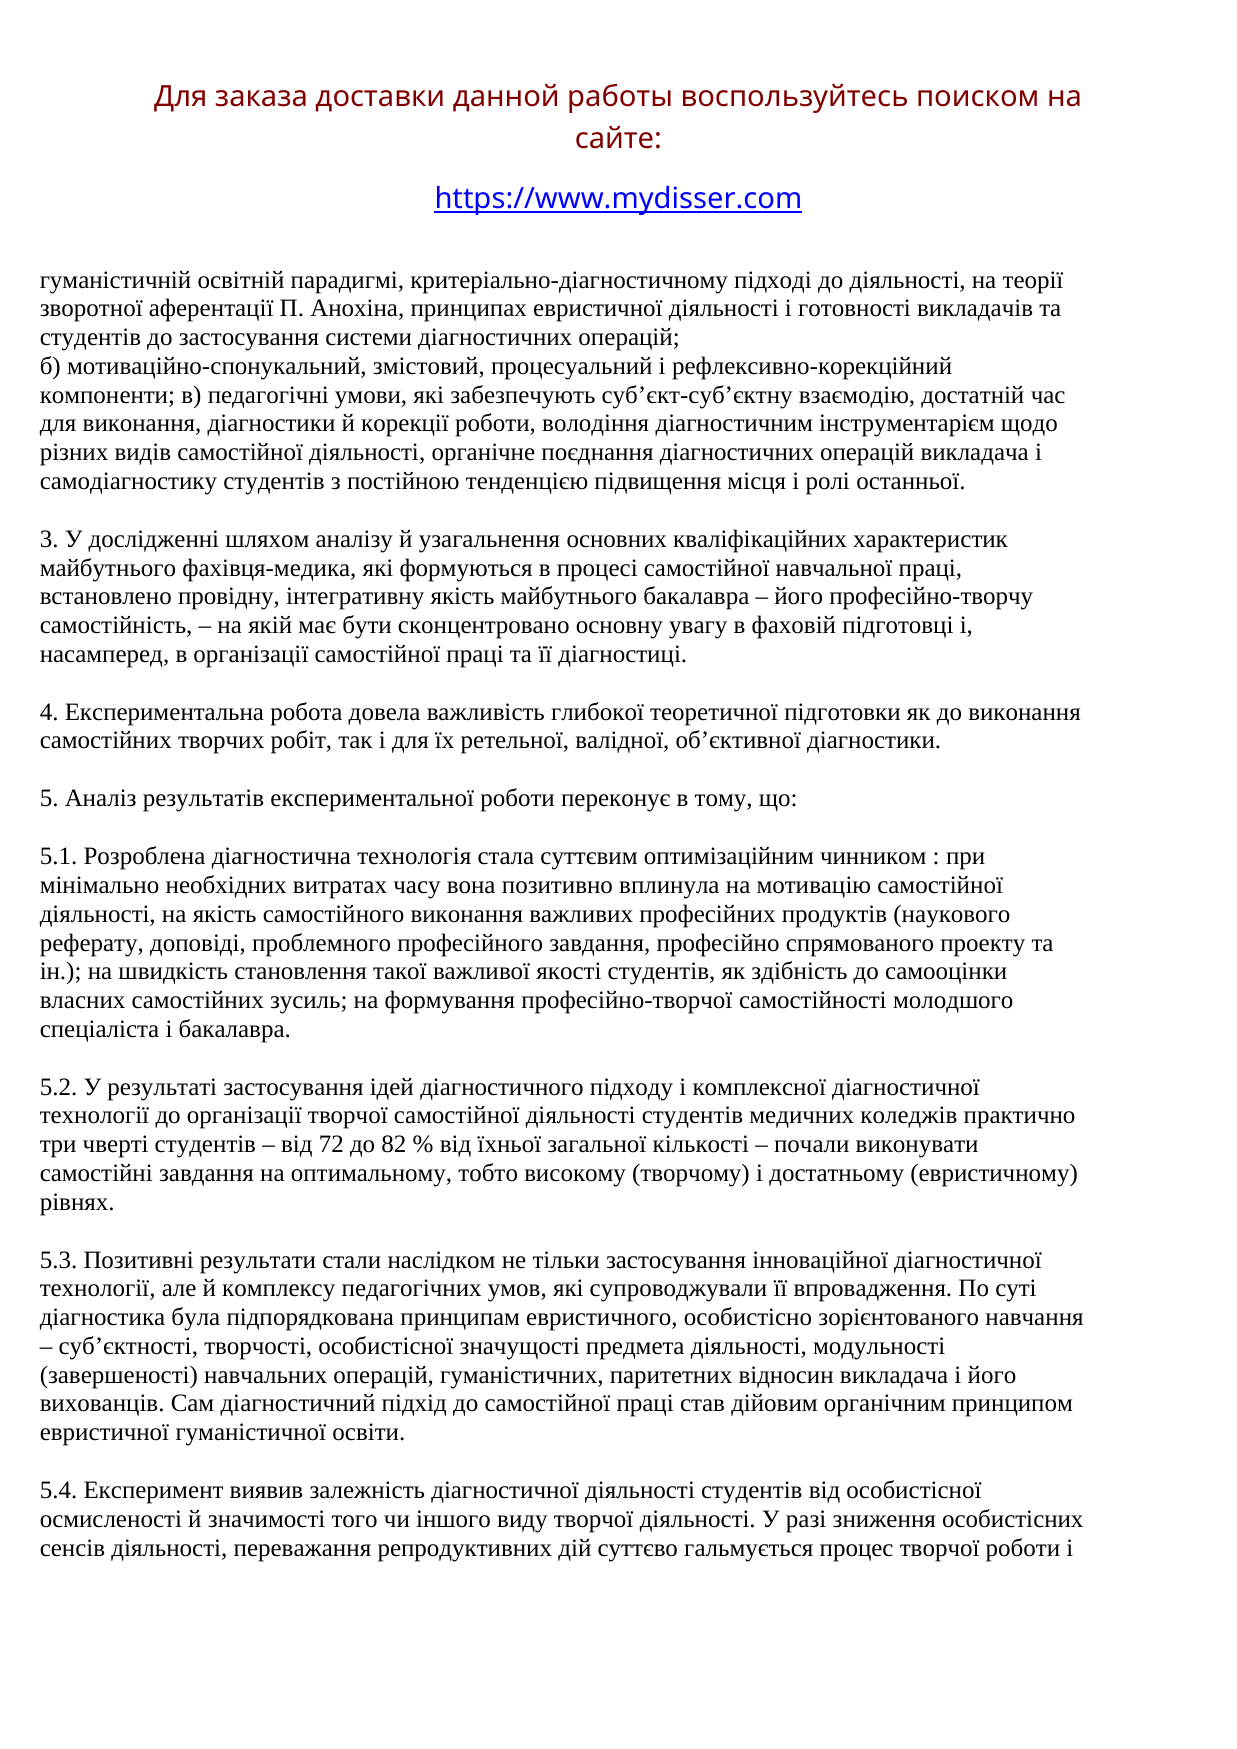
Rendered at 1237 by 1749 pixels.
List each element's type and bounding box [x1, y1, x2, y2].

table_cell [40, 236, 1086, 1561]
